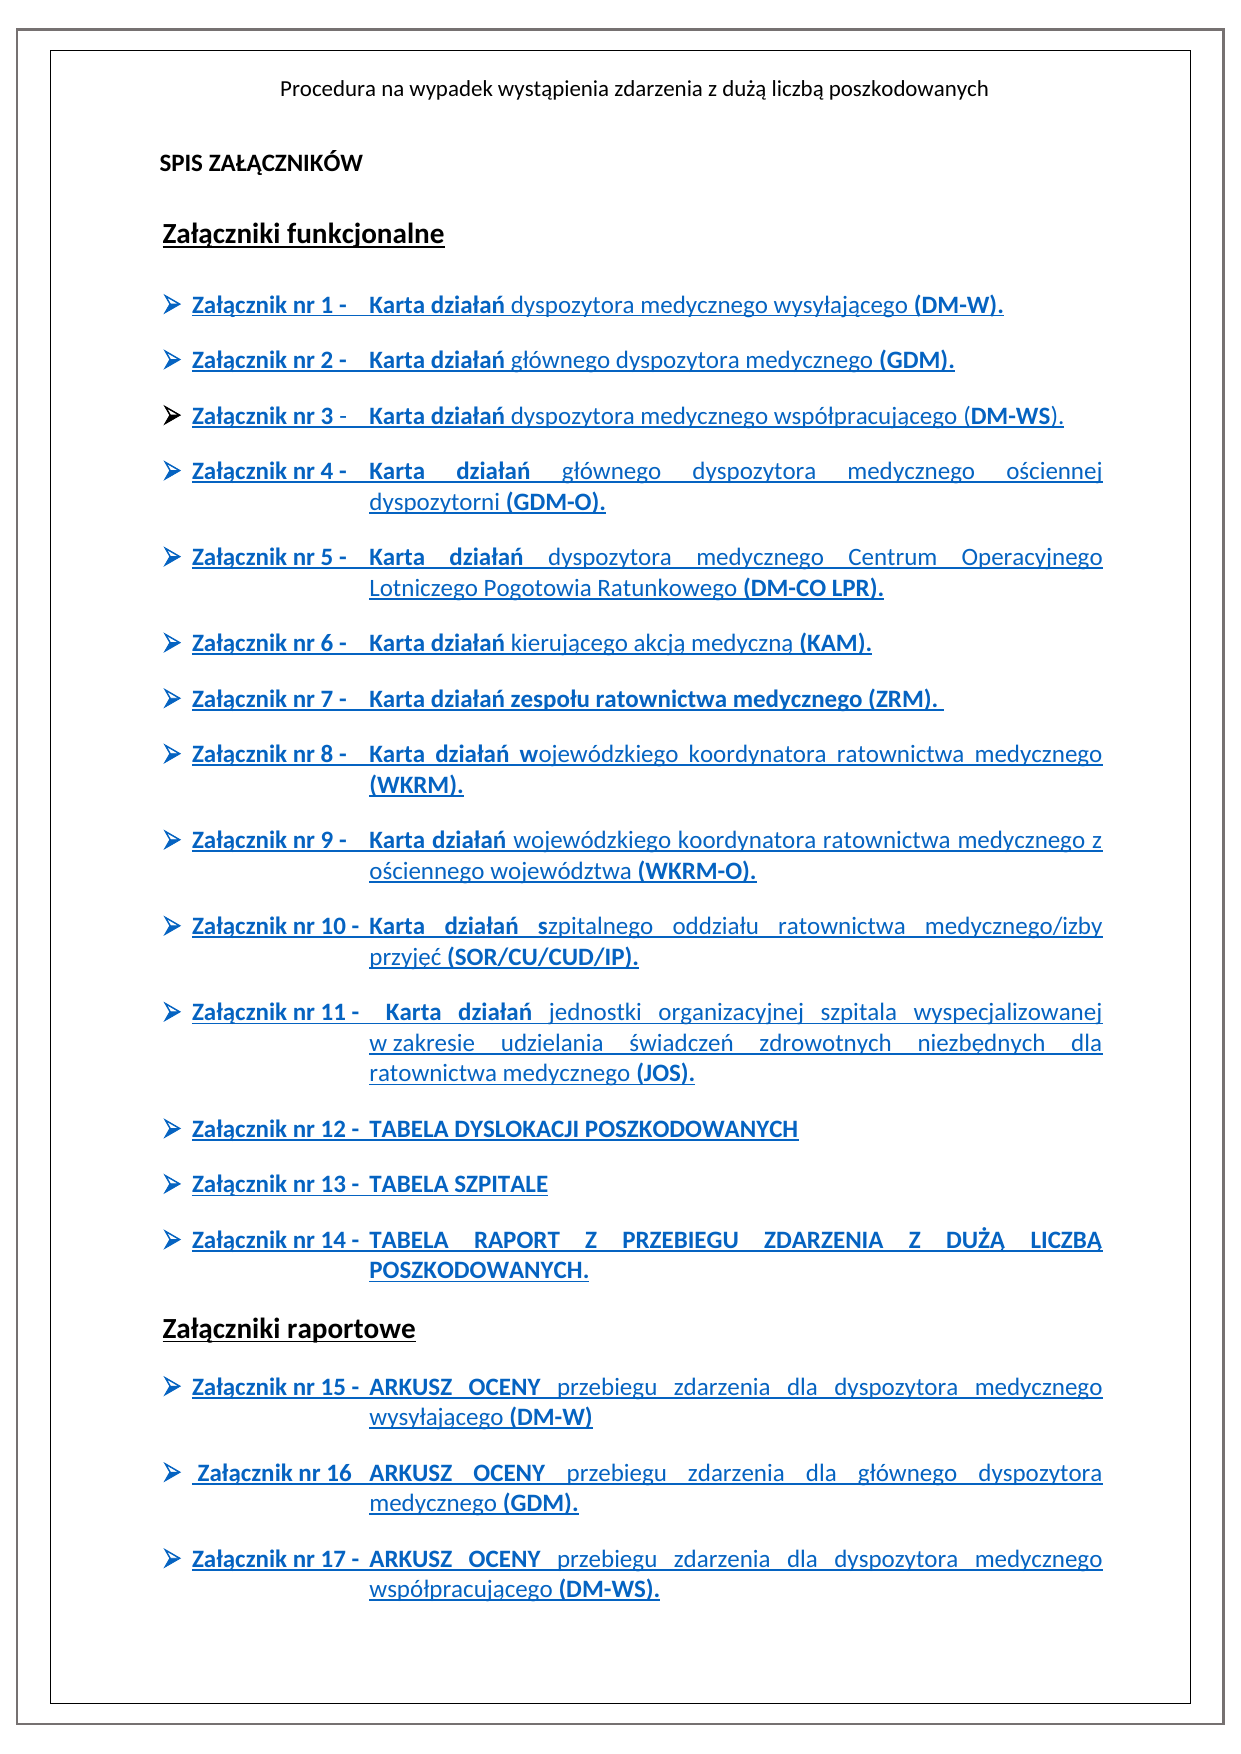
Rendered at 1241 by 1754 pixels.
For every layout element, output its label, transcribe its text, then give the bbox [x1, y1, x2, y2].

subtitle Załącznik nr 11 - Karta działań jednostki organizacyjnej szpitala wyspecjalizowanej w zakresie udzielania świadczeń zdrowotnych niezbędnych dla ratownictwa medycznego (JOS). [162, 997, 1103, 1088]
subtitle SPIS ZAŁĄCZNIKÓW [159, 148, 1093, 178]
subtitle Załączniki raportowe [162, 1310, 1103, 1346]
subtitle Załącznik nr 4 - Karta działań głównego dyspozytora medycznego ościennej dyspozytorni (GDM-O). [162, 455, 1103, 516]
subtitle Załącznik nr 7 - Karta działań zespołu ratownictwa medycznego (ZRM). [162, 683, 1103, 713]
subtitle Załącznik nr 16 ARKUSZ OCENY przebiegu zdarzenia dla głównego dyspozytora medycznego (GDM). [162, 1457, 1103, 1518]
subtitle Załącznik nr 17 - ARKUSZ OCENY przebiegu zdarzenia dla dyspozytora medycznego współpracującego (DM-WS). [162, 1543, 1103, 1604]
subtitle Załącznik nr 5 - Karta działań dyspozytora medycznego Centrum Operacyjnego Lotniczego Pogotowia Ratunkowego (DM-CO LPR). [162, 541, 1103, 602]
subtitle Załącznik nr 8 - Karta działań wojewódzkiego koordynatora ratownictwa medycznego (WKRM). [162, 738, 1103, 799]
subtitle Załącznik nr 15 - ARKUSZ OCENY przebiegu zdarzenia dla dyspozytora medycznego wysyłającego (DM-W) [162, 1371, 1103, 1432]
subtitle Załączniki funkcjonalne [162, 216, 1103, 251]
subtitle Załącznik nr 12 - TABELA DYSLOKACJI POSZKODOWANYCH [162, 1113, 1103, 1144]
subtitle Załącznik nr 14 - TABELA RAPORT Z PRZEBIEGU ZDARZENIA Z DUŻĄ LICZBĄ POSZKODOWANYCH. [162, 1224, 1103, 1285]
subtitle Załącznik nr 1 - Karta działań dyspozytora medycznego wysyłającego (DM-W). [162, 289, 1103, 319]
subtitle Załącznik nr 10 - Karta działań szpitalnego oddziału ratownictwa medycznego/izby przyjęć (SOR/CU/CUD/IP). [162, 911, 1103, 972]
subtitle Załącznik nr 9 - Karta działań wojewódzkiego koordynatora ratownictwa medycznego z ościennego województwa (WKRM-O). [162, 824, 1103, 886]
subtitle Załącznik nr 6 - Karta działań kierującego akcją medyczną (KAM). [162, 627, 1103, 658]
subtitle Załącznik nr 2 - Karta działań głównego dyspozytora medycznego (GDM). [162, 344, 1103, 375]
subtitle Załącznik nr 3 - Karta działań dyspozytora medycznego współpracującego (DM-WS). [162, 400, 1103, 430]
subtitle Załącznik nr 13 - TABELA SZPITALE [162, 1169, 1103, 1199]
